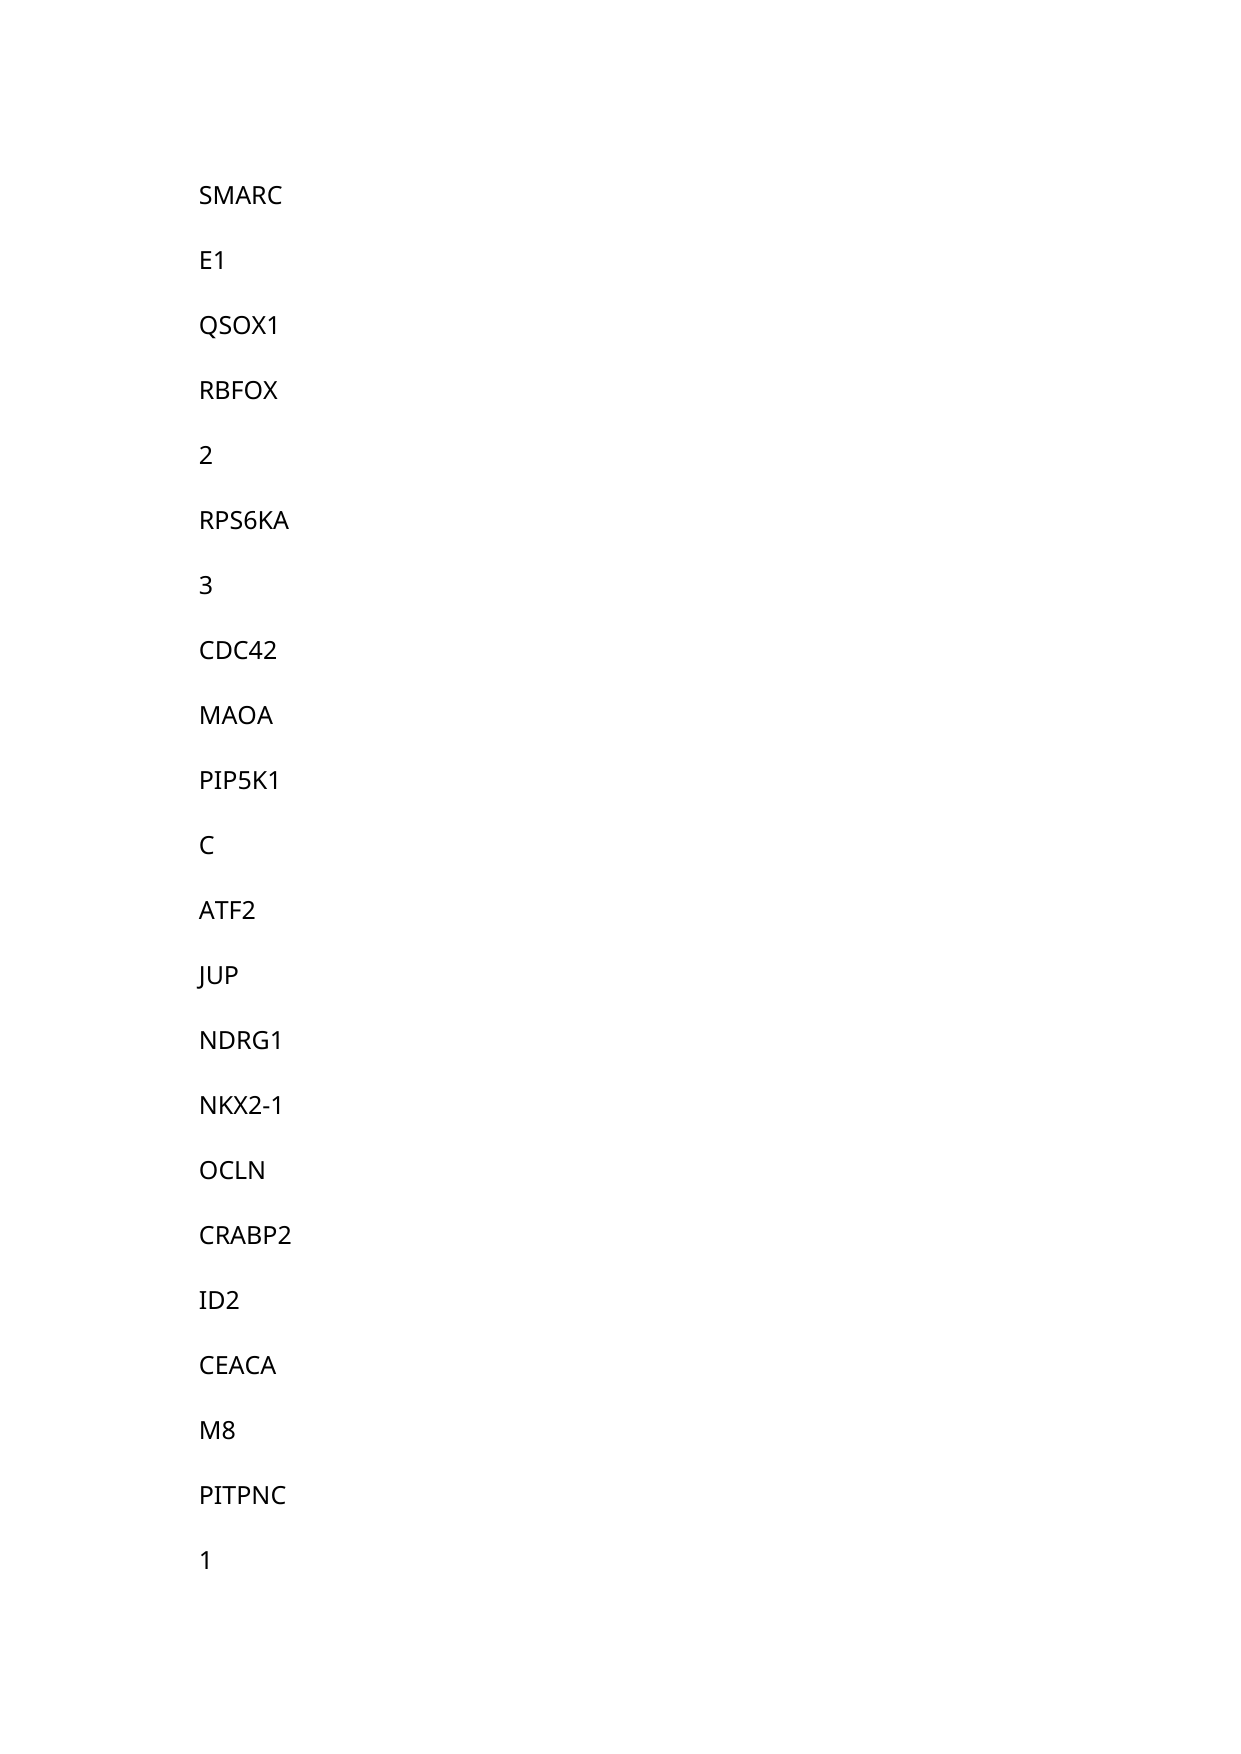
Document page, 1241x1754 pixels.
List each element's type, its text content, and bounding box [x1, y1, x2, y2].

table_cell SMARCE1 [188, 162, 303, 292]
table_cell PIP5K1C [188, 747, 303, 877]
table_cell CRABP2 [188, 1202, 303, 1267]
table_cell JUP [188, 942, 303, 1007]
table_cell RPS6KA3 [188, 487, 303, 617]
table_cell CEACAM8 [188, 1332, 303, 1462]
table_cell RBFOX2 [188, 357, 303, 487]
table_cell MAOA [188, 682, 303, 747]
table_cell ID2 [188, 1267, 303, 1332]
table_cell OCLN [188, 1137, 303, 1202]
table_cell PITPNC1 [188, 1462, 303, 1592]
table_cell QSOX1 [188, 292, 303, 357]
table_cell NDRG1 [188, 1007, 303, 1072]
table_cell NKX2-1 [188, 1072, 303, 1137]
table_cell ATF2 [188, 877, 303, 942]
table_cell CDC42 [188, 617, 303, 682]
